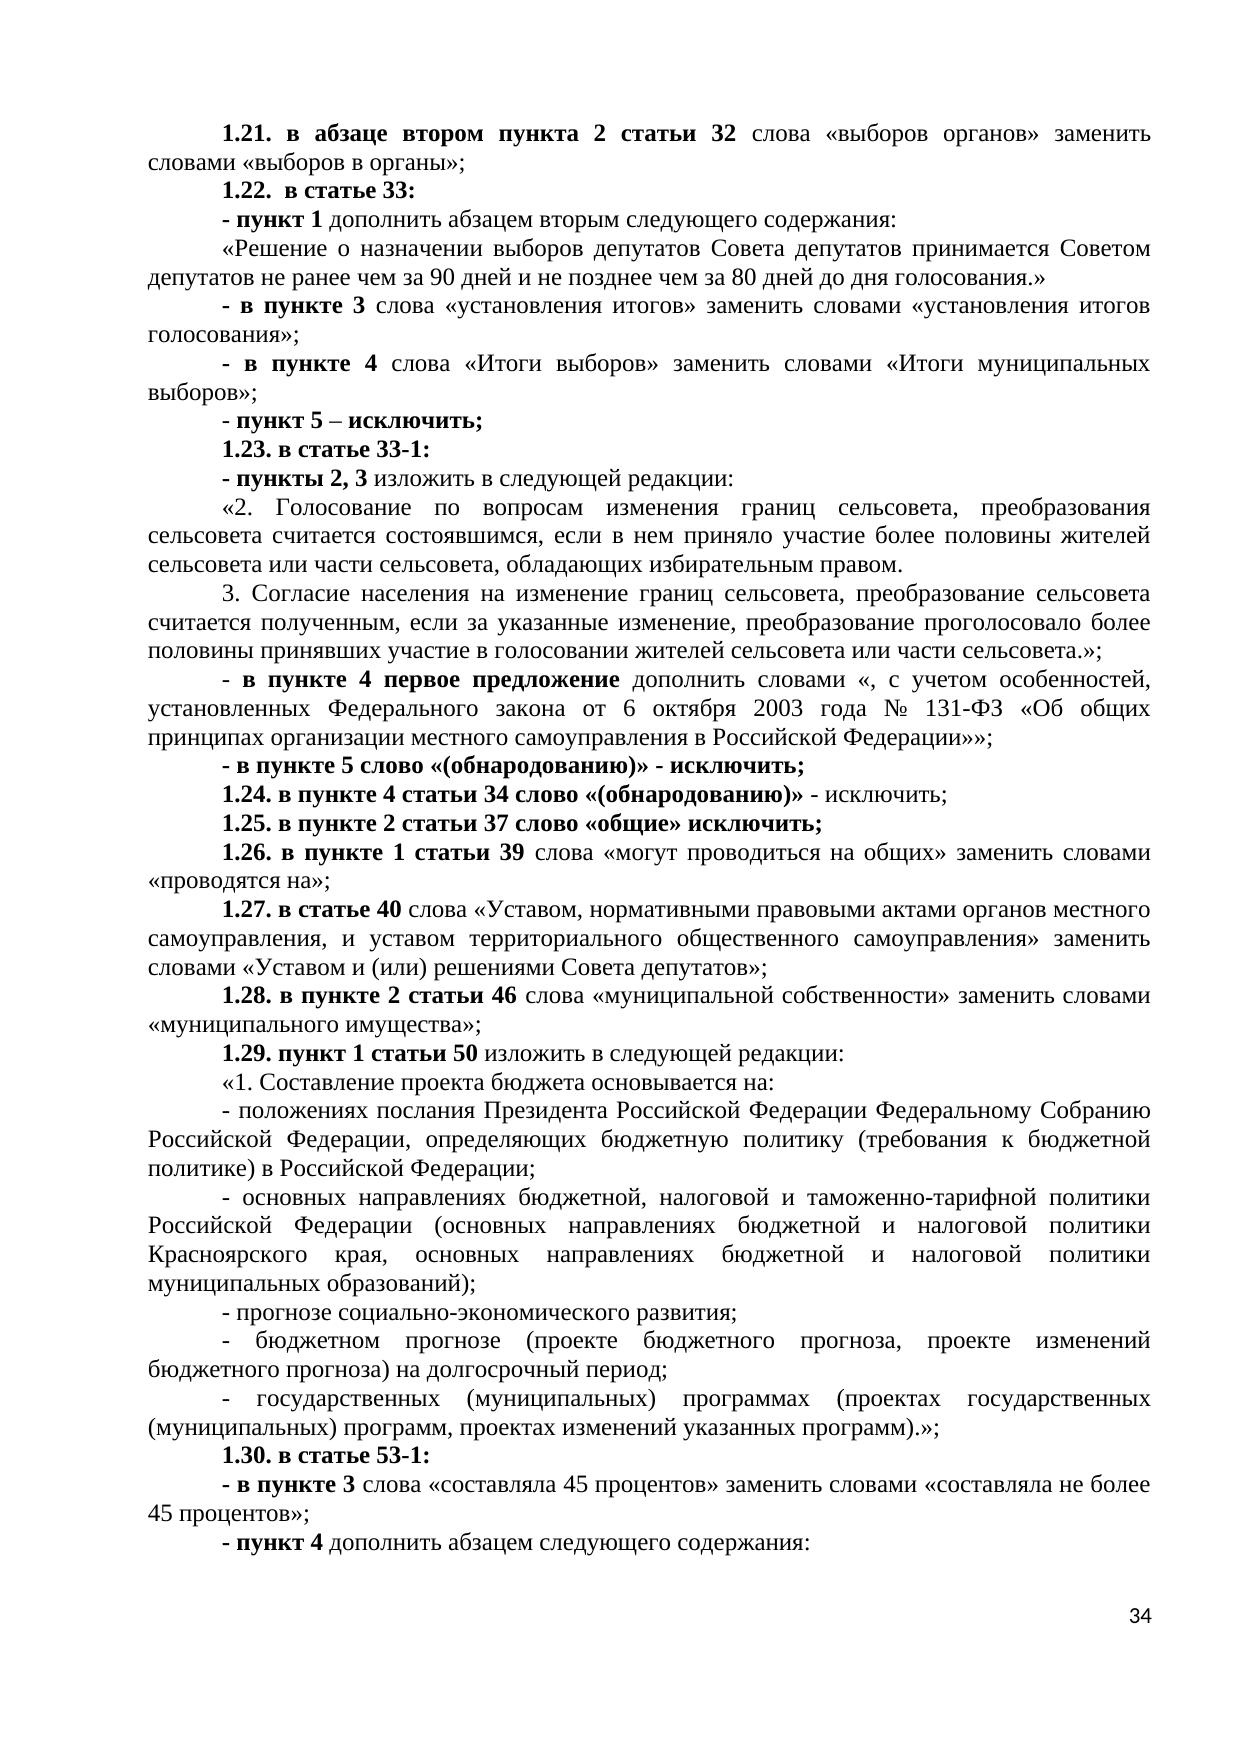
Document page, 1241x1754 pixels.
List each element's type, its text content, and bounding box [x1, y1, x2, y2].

text 1.27. в статье 40 слова «Уставом, нормативными правовыми актами органов местного самоуправления, и уставом территориального общественного самоуправления» заменить словами «Уставом и (или) решениями Совета депутатов»; [148, 894, 1152, 981]
text «2. Голосование по вопросам изменения границ сельсовета, преобразования сельсовета считается состоявшимся, если в нем приняло участие более половины жителей сельсовета или части сельсовета, обладающих избирательным правом. [148, 492, 1152, 578]
text - в пункте 3 слова «составляла 45 процентов» заменить словами «составляла не более 45 процентов»; [148, 1469, 1152, 1527]
text 1.22. в статье 33: [148, 176, 1152, 204]
text - в пункте 5 слово «(обнародованию)» - исключить; [148, 751, 1152, 779]
text - бюджетном прогнозе (проекте бюджетного прогноза, проекте изменений бюджетного прогноза) на долгосрочный период; [148, 1326, 1152, 1383]
text - в пункте 4 слова «Итоги выборов» заменить словами «Итоги муниципальных выборов»; [148, 348, 1152, 406]
text 1.24. в пункте 4 статьи 34 слово «(обнародованию)» - исключить; [148, 779, 1152, 808]
text - в пункте 3 слова «установления итогов» заменить словами «установления итогов голосования»; [148, 291, 1152, 348]
text - пункт 1 дополнить абзацем вторым следующего содержания: [148, 204, 1152, 233]
text «1. Составление проекта бюджета основывается на: [148, 1067, 1152, 1096]
text - пункты 2, 3 изложить в следующей редакции: [148, 463, 1152, 492]
text - пункт 5 – исключить; [148, 406, 1152, 434]
text 1.25. в пункте 2 статьи 37 слово «общие» исключить; [148, 808, 1152, 837]
text - положениях послания Президента Российской Федерации Федеральному Собранию Российской Федерации, определяющих бюджетную политику (требования к бюджетной политике) в Российской Федерации; [148, 1096, 1152, 1182]
text 1.28. в пункте 2 статьи 46 слова «муниципальной собственности» заменить словами «муниципального имущества»; [148, 981, 1152, 1038]
text 1.26. в пункте 1 статьи 39 слова «могут проводиться на общих» заменить словами «проводятся на»; [148, 837, 1152, 894]
text - в пункте 4 первое предложение дополнить словами «, с учетом особенностей, установленных Федерального закона от 6 октября 2003 года № 131-ФЗ «Об общих принципах организации местного самоуправления в Российской Федерации»»; [148, 664, 1152, 751]
text - государственных (муниципальных) программах (проектах государственных (муниципальных) программ, проектах изменений указанных программ).»; [148, 1383, 1152, 1441]
text 3. Согласие населения на изменение границ сельсовета, преобразование сельсовета считается полученным, если за указанные изменение, преобразование проголосовало более половины принявших участие в голосовании жителей сельсовета или части сельсовета.»; [148, 578, 1152, 664]
text 1.29. пункт 1 статьи 50 изложить в следующей редакции: [148, 1038, 1152, 1067]
text «Решение о назначении выборов депутатов Совета депутатов принимается Советом депутатов не ранее чем за 90 дней и не позднее чем за 80 дней до дня голосования.» [148, 233, 1152, 291]
text - основных направлениях бюджетной, налоговой и таможенно-тарифной политики Российской Федерации (основных направлениях бюджетной и налоговой политики Красноярского края, основных направлениях бюджетной и налоговой политики муниципальных образований); [148, 1182, 1152, 1297]
text 1.23. в статье 33-1: [148, 434, 1152, 463]
text - прогнозе социально-экономического развития; [148, 1297, 1152, 1326]
text - пункт 4 дополнить абзацем следующего содержания: [148, 1527, 1152, 1556]
text 1.30. в статье 53-1: [148, 1441, 1152, 1469]
text 1.21. в абзаце втором пункта 2 статьи 32 слова «выборов органов» заменить словами «выборов в органы»; [148, 118, 1152, 176]
